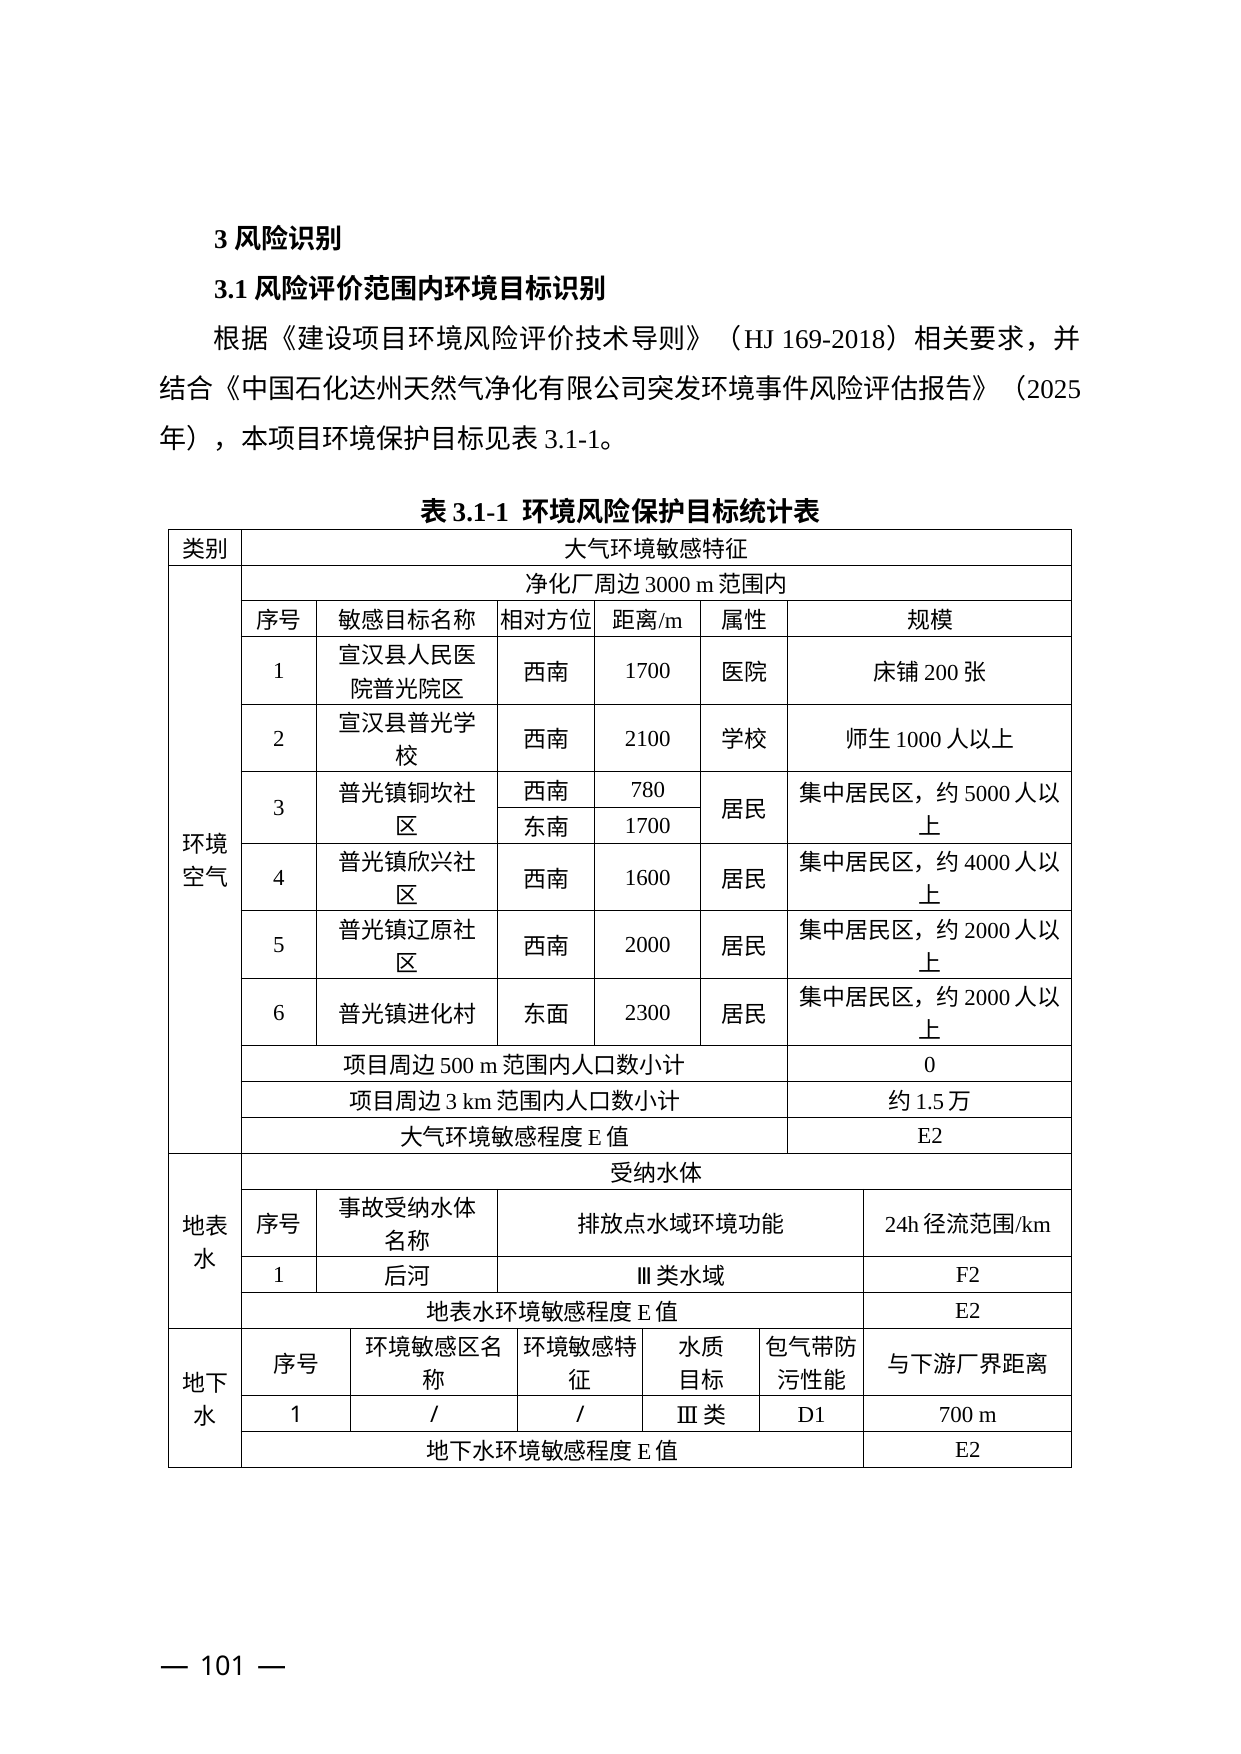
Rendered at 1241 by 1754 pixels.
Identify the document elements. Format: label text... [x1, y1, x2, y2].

table_cell 24h径流范围/km [864, 1190, 1071, 1256]
table_cell 普光镇辽原社区 [317, 911, 497, 978]
table_cell 西南 [498, 911, 594, 978]
table_cell 780 [595, 772, 700, 807]
table_cell 敏感目标名称 [317, 601, 497, 636]
table_cell 1 [242, 1396, 350, 1431]
text 根据《建设项目环境风险评价技术导则》（HJ 169-2018）相关要求，并结合《中国石化达州天然气净化有限公司突发环境事件风险评估报告》（2025年），本项目环境保护目标见表3.1-1。 [159, 308, 1081, 458]
table_cell 普光镇进化村 [317, 979, 497, 1045]
table_cell 700 m [864, 1396, 1071, 1431]
table_cell 普光镇欣兴社区 [317, 844, 497, 910]
table_cell 规模 [788, 601, 1071, 636]
text 3.1 风险评价范围内环境目标识别 [159, 258, 1081, 308]
table_cell 约1.5万 [788, 1082, 1071, 1117]
table_cell 西南 [498, 705, 594, 771]
table_cell 居民 [701, 772, 787, 843]
table_cell 2300 [595, 979, 700, 1045]
table_cell 普光镇铜坎社区 [317, 772, 497, 843]
table_cell 地表水环境敏感程度E值 [242, 1293, 863, 1328]
table_cell 集中居民区，约5000人以上 [788, 772, 1071, 843]
table_cell 5 [242, 911, 316, 978]
table_cell 居民 [701, 979, 787, 1045]
table_cell 相对方位 [498, 601, 594, 636]
table_cell 东面 [498, 979, 594, 1045]
table_cell E2 [864, 1293, 1071, 1328]
table_cell D1 [760, 1396, 863, 1431]
table_cell 集中居民区，约2000人以上 [788, 979, 1071, 1045]
table_cell / [518, 1396, 642, 1431]
table_cell 1600 [595, 844, 700, 910]
table_cell 属性 [701, 601, 787, 636]
table_cell 序号 [242, 601, 316, 636]
table_cell 地下水环境敏感程度E值 [242, 1432, 863, 1467]
table_cell 居民 [701, 844, 787, 910]
table_cell 后河 [317, 1257, 497, 1292]
table_cell 1 [242, 637, 316, 704]
table_cell E2 [864, 1432, 1071, 1467]
table_header 类别 [169, 530, 241, 564]
table_cell 学校 [701, 705, 787, 771]
table_cell 距离/m [595, 601, 700, 636]
table_cell 集中居民区，约2000人以上 [788, 911, 1071, 978]
table_cell 西南 [498, 637, 594, 704]
text 表3.1-1 环境风险保护目标统计表 [159, 489, 1081, 529]
table_cell E2 [788, 1118, 1071, 1153]
table_cell 序号 [242, 1329, 350, 1395]
table_cell 环境空气 [169, 566, 241, 1153]
table_cell 西南 [498, 772, 594, 807]
table_cell 项目周边3 km范围内人口数小计 [242, 1082, 787, 1117]
table_cell 西南 [498, 844, 594, 910]
table_cell 床铺200张 [788, 637, 1071, 704]
table_cell 2100 [595, 705, 700, 771]
table_cell 环境敏感特征 [518, 1329, 642, 1395]
table_cell Ⅲ类 [643, 1396, 759, 1431]
table_cell 环境敏感区名称 [351, 1329, 517, 1395]
table_cell 事故受纳水体名称 [317, 1190, 497, 1256]
table_cell 6 [242, 979, 316, 1045]
table_cell 净化厂周边3000 m范围内 [242, 566, 1071, 600]
table_cell 大气环境敏感程度E值 [242, 1118, 787, 1153]
table_cell 地表水 [169, 1154, 241, 1328]
table_cell 0 [788, 1046, 1071, 1081]
table_cell 序号 [242, 1190, 316, 1256]
table_cell 受纳水体 [242, 1154, 1071, 1189]
table_cell 2000 [595, 911, 700, 978]
table_cell 1700 [595, 637, 700, 704]
table_cell 东南 [498, 808, 594, 843]
table_cell 水质 目标 [643, 1329, 759, 1395]
table_cell 地下水 [169, 1329, 241, 1467]
text 3 风险识别 [159, 208, 1081, 258]
table_cell 师生1000人以上 [788, 705, 1071, 771]
table_cell 集中居民区，约4000人以上 [788, 844, 1071, 910]
table_cell 1 [242, 1257, 316, 1292]
table_cell 2 [242, 705, 316, 771]
table_cell 4 [242, 844, 316, 910]
table_cell 医院 [701, 637, 787, 704]
table_cell 1700 [595, 808, 700, 843]
table_cell 宣汉县人民医院普光院区 [317, 637, 497, 704]
table_cell 居民 [701, 911, 787, 978]
table_cell 排放点水域环境功能 [498, 1190, 863, 1256]
table_cell 与下游厂界距离 [864, 1329, 1071, 1395]
table_cell 项目周边500 m范围内人口数小计 [242, 1046, 787, 1081]
table_cell 宣汉县普光学校 [317, 705, 497, 771]
table_header 大气环境敏感特征 [242, 530, 1071, 564]
table_cell / [351, 1396, 517, 1431]
table_cell Ⅲ类水域 [498, 1257, 863, 1292]
table_cell F2 [864, 1257, 1071, 1292]
table_cell 3 [242, 772, 316, 843]
table_cell 包气带防污性能 [760, 1329, 863, 1395]
